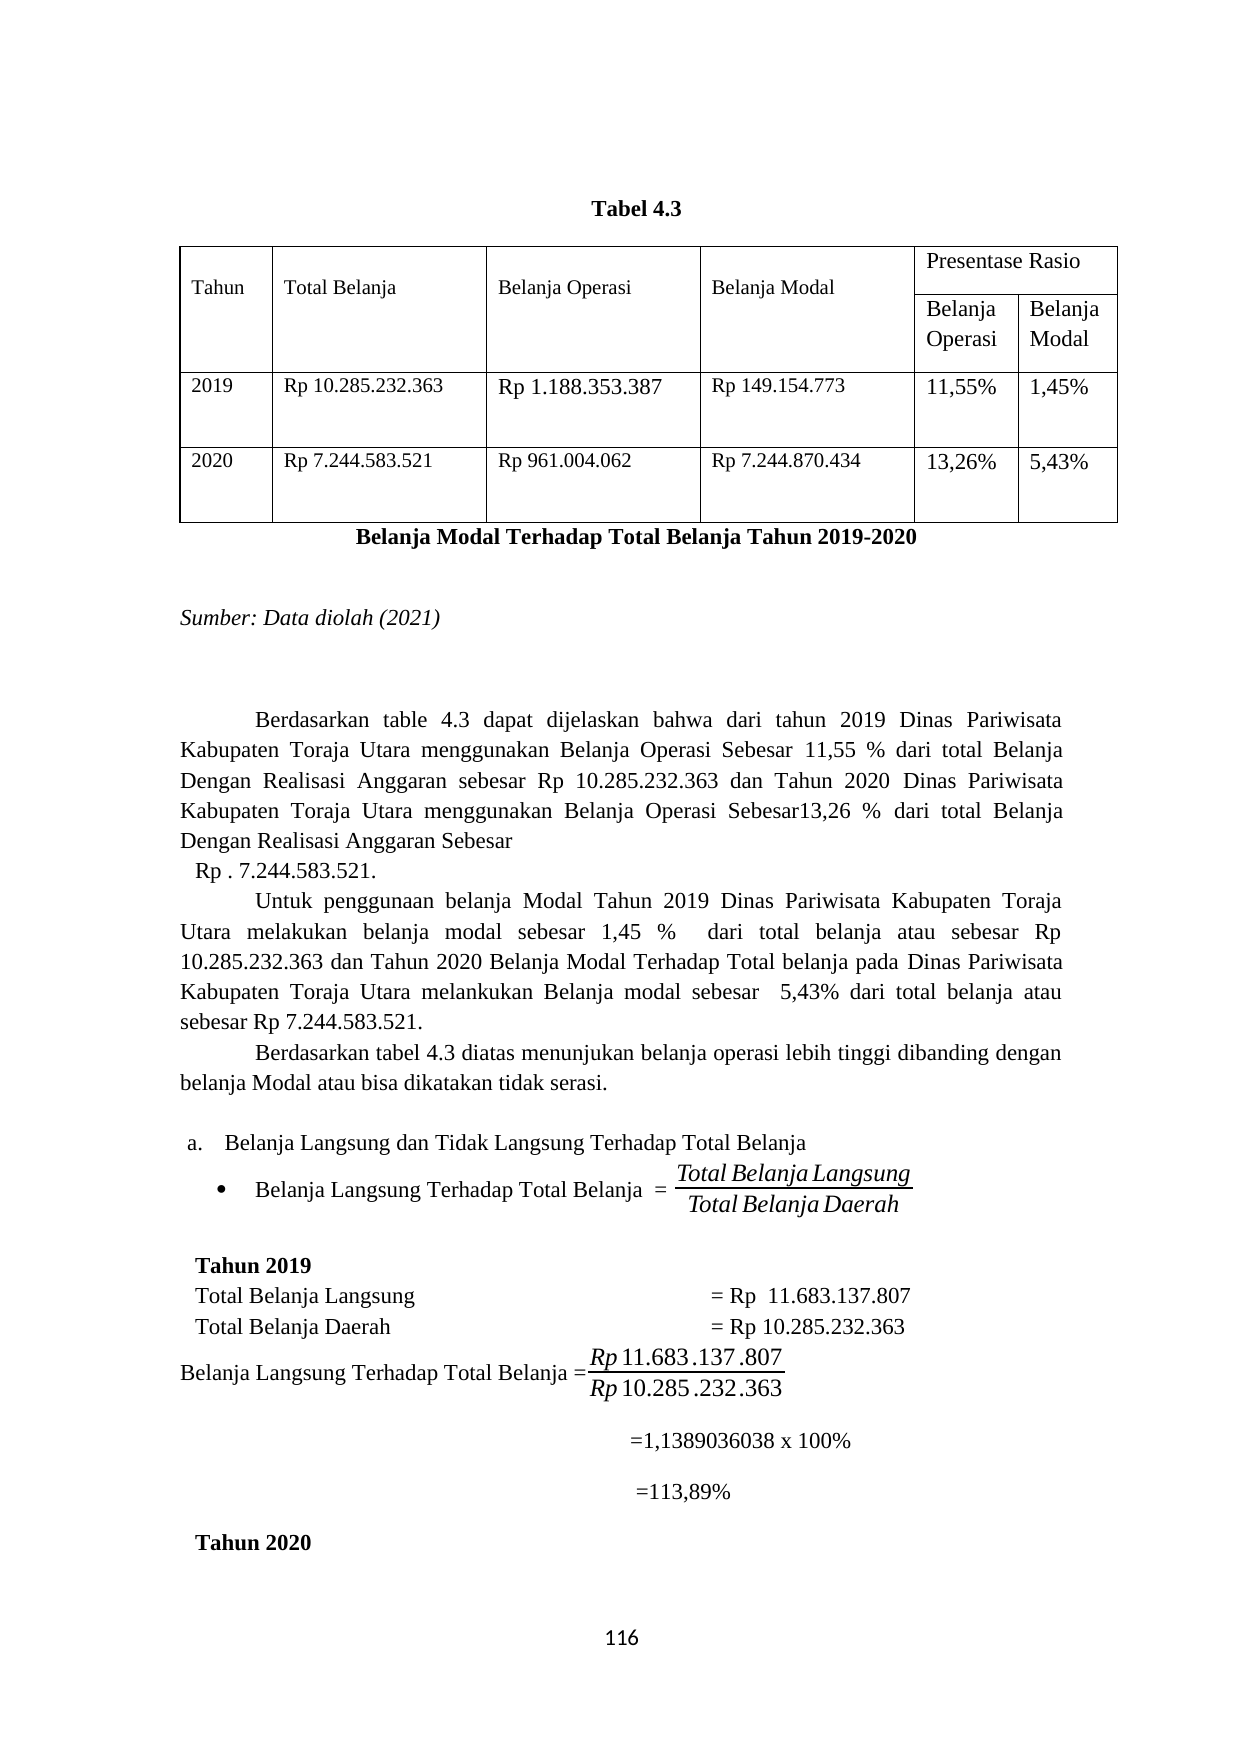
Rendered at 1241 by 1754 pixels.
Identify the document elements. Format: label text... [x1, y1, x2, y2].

text =1,1389036038 x 100% [555, 1427, 1063, 1453]
text Belanja Modal Terhadap Total Belanja Tahun 2019-2020 [209, 523, 1063, 549]
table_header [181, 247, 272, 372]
text Tahun 2020 [195, 1529, 1063, 1555]
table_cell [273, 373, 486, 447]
text Berdasarkan tabel 4.3 diatas menunjukan belanja operasi lebih tinggi dibanding dengan belanja Modal atau bisa dikatakan tidak serasi. [180, 1038, 1063, 1095]
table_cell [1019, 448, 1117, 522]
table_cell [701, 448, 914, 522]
text =113,89% [555, 1478, 1063, 1504]
text Belanja Langsung Terhadap Total Belanja = [180, 1343, 1063, 1402]
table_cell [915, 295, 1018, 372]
text Rp . 7.244.583.521. [180, 857, 1063, 884]
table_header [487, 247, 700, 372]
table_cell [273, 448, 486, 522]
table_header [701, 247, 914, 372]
text Sumber: Data diolah (2021) [180, 604, 1063, 631]
text Untuk penggunaan belanja Modal Tahun 2019 Dinas Pariwisata Kabupaten Toraja Utara melakukan belanja modal sebesar 1,45 % dari total belanja atau sebesar Rp 10.285.232.363 dan Tahun 2020 Belanja Modal Terhadap Total belanja pada Dinas Pariwisata Kabupaten Toraja Utara melankukan Belanja modal sebesar 5,43% dari total belanja atau sebesar Rp 7.244.583.521. [180, 887, 1063, 1035]
list Belanja Langsung dan Tidak Langsung Terhadap Total Belanja [187, 1129, 1063, 1156]
text Tabel 4.3 [209, 195, 1063, 221]
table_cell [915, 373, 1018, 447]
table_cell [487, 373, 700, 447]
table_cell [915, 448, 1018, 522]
text Tahun 2019 [195, 1252, 1063, 1279]
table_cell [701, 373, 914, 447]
list Belanja Langsung Terhadap Total Belanja = [217, 1159, 1063, 1218]
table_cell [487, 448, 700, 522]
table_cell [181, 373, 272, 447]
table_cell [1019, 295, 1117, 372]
text Total Belanja Daerah = Rp 10.285.232.363 [195, 1313, 1063, 1339]
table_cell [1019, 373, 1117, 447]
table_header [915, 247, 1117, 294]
text Total Belanja Langsung = Rp 11.683.137.807 [195, 1283, 1063, 1309]
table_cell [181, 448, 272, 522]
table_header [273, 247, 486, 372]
text Berdasarkan table 4.3 dapat dijelaskan bahwa dari tahun 2019 Dinas Pariwisata Kabupaten Toraja Utara menggunakan Belanja Operasi Sebesar 11,55 % dari total Belanja Dengan Realisasi Anggaran sebesar Rp 10.285.232.363 dan Tahun 2020 Dinas Pariwisata Kabupaten Toraja Utara menggunakan Belanja Operasi Sebesar13,26 % dari total Belanja Dengan Realisasi Anggaran Sebesar [180, 706, 1063, 853]
